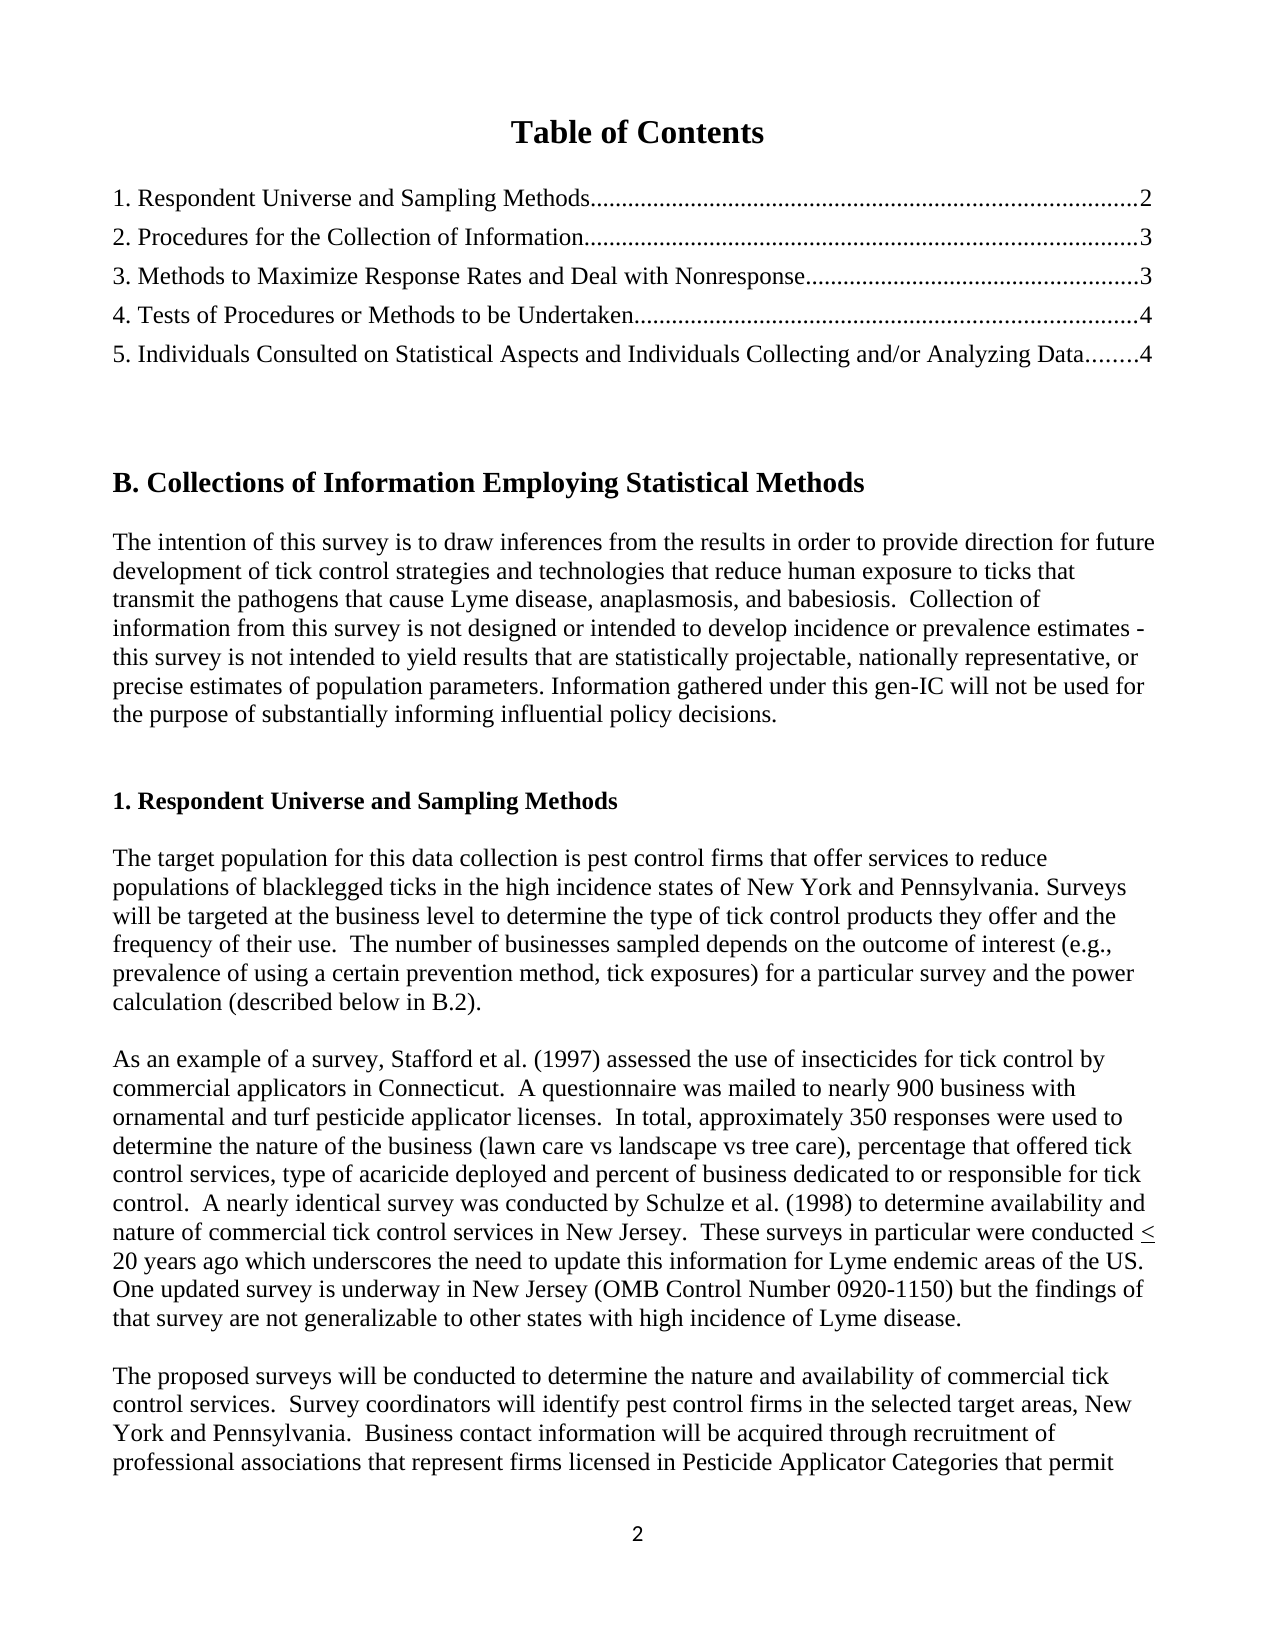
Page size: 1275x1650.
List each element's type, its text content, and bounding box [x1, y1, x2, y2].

text The target population for this data collection is pest control firms that offer services to reduce populations of blacklegged ticks in the high incidence states of New York and Pennsylvania. Surveys will be targeted at the business level to determine the type of tick control products they offer and the frequency of their use. The number of businesses sampled depends on the outcome of interest (e.g., prevalence of using a certain prevention method, tick exposures) for a particular survey and the power calculation (described below in B.2). [112, 843, 1162, 1016]
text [112, 1361, 1162, 1476]
text B. Collections of Information Employing Statistical Methods [112, 465, 1162, 498]
text As an example of a survey, Stafford et al. (1997) assessed the use of insecticides for tick control by commercial applicators in Connecticut. A questionnaire was mailed to nearly 900 business with ornamental and turf pesticide applicator licenses. In total, approximately 350 responses were used to determine the nature of the business (lawn care vs landscape vs tree care), percentage that offered tick control services, type of acaricide deployed and percent of business dedicated to or responsible for tick control. A nearly identical survey was conducted by Schulze et al. (1998) to determine availability and nature of commercial tick control services in New Jersey. These surveys in particular were conducted < 20 years ago which underscores the need to update this information for Lyme endemic areas of the US. One updated survey is underway in New Jersey (OMB Control Number 0920-1150) but the findings of that survey are not generalizable to other states with high incidence of Lyme disease. [112, 1044, 1162, 1332]
text The intention of this survey is to draw inferences from the results in order to provide direction for future development of tick control strategies and technologies that reduce human exposure to ticks that transmit the pathogens that cause Lyme disease, anaplasmosis, and babesiosis. Collection of information from this survey is not designed or intended to develop incidence or prevalence estimates - this survey is not intended to yield results that are statistically projectable, nationally representative, or precise estimates of population parameters. Information gathered under this gen-IC will not be used for the purpose of substantially informing influential policy decisions. [112, 527, 1162, 728]
text 1. Respondent Universe and Sampling Methods [112, 786, 1162, 814]
